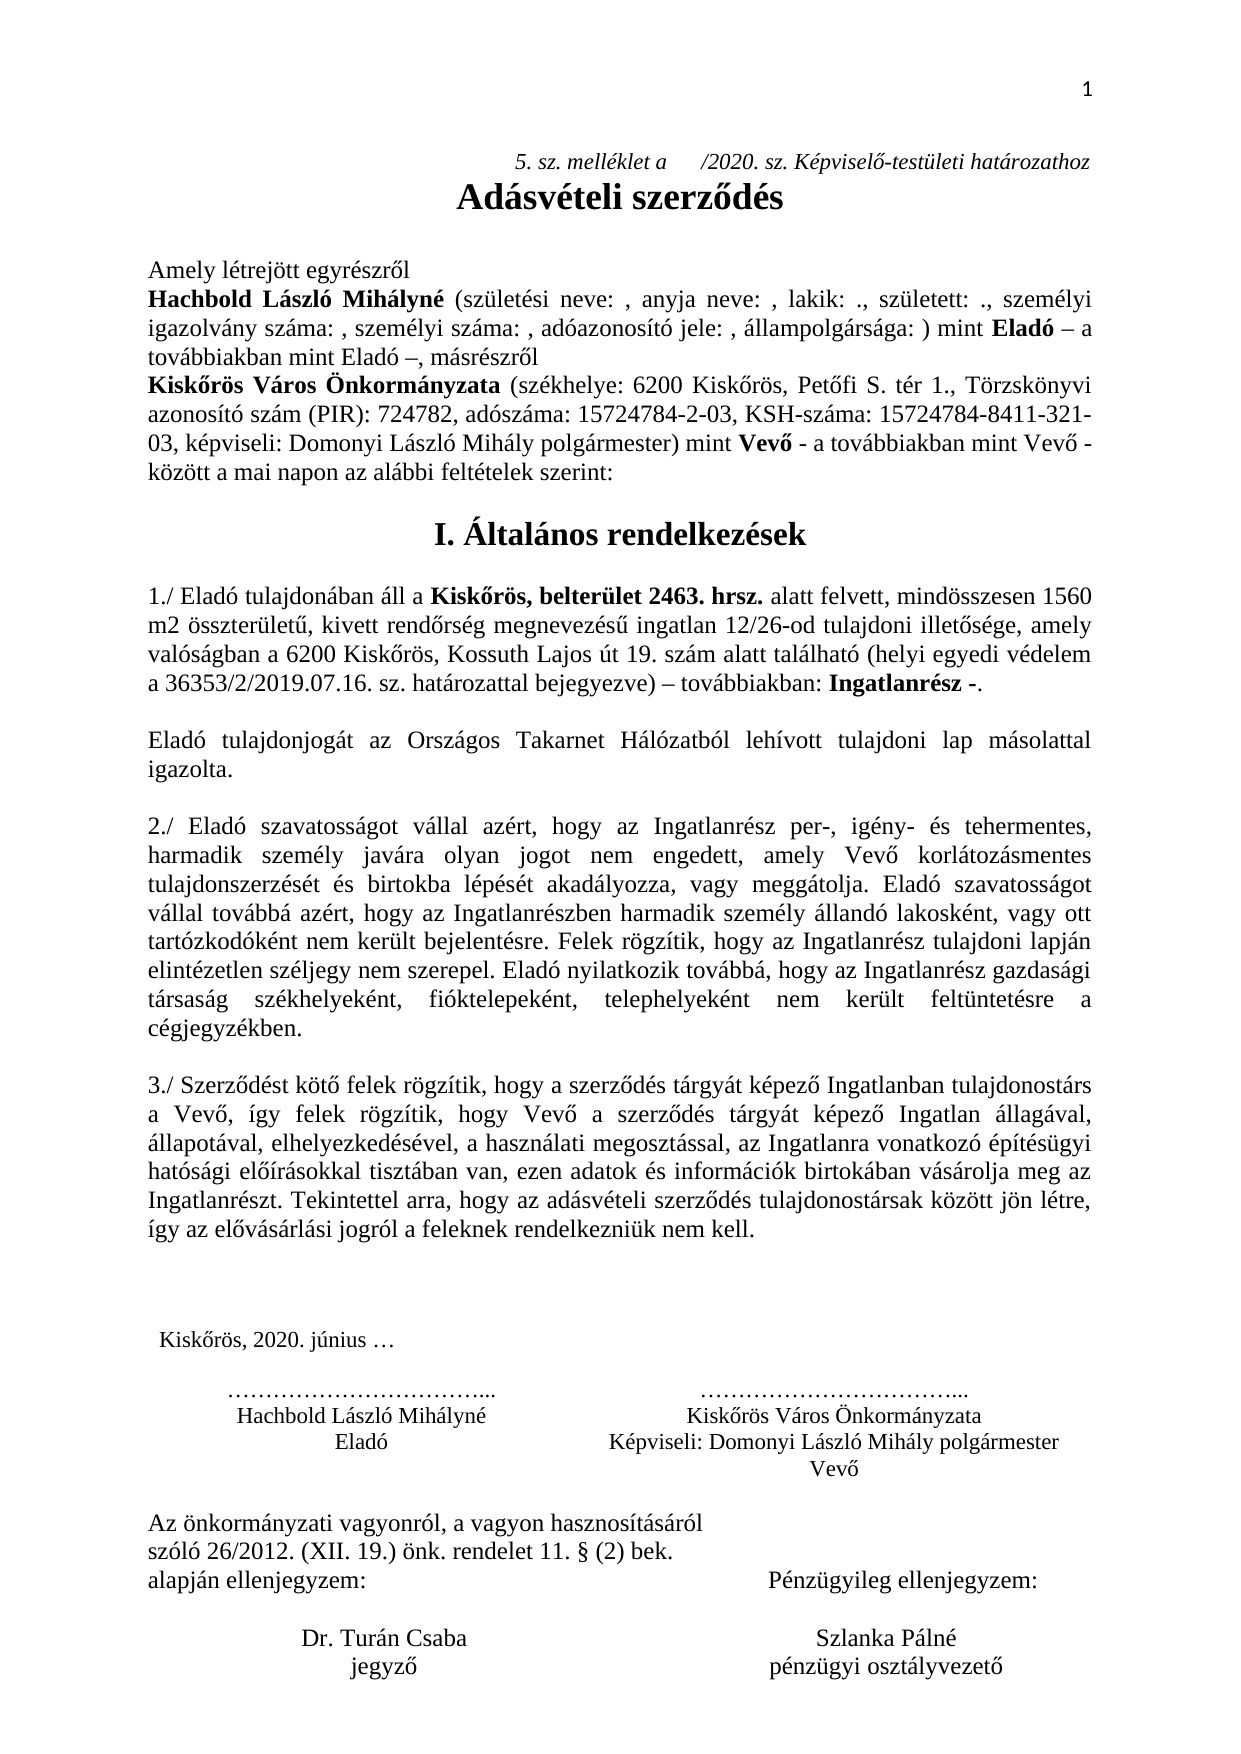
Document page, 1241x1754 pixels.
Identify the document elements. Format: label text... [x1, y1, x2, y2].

text 2./ Eladó szavatosságot vállal azért, hogy az Ingatlanrész per-, igény- és tehermentes, harmadik személy javára olyan jogot nem engedett, amely Vevő korlátozásmentes tulajdonszerzését és birtokba lépését akadályozza, vagy meggátolja. Eladó szavatosságot vállal továbbá azért, hogy az Ingatlanrészben harmadik személy állandó lakosként, vagy ott tartózkodóként nem került bejelentésre. Felek rögzítik, hogy az Ingatlanrész tulajdoni lapján elintézetlen széljegy nem szerepel. Eladó nyilatkozik továbbá, hogy az Ingatlanrész gazdasági társaság székhelyeként, fióktelepeként, telephelyeként nem került feltüntetésre a cégjegyzékben. [148, 811, 1092, 1041]
text 1./ Eladó tulajdonában áll a Kiskőrös, belterület 2463. hrsz. alatt felvett, mindösszesen összterületű, kivett rendőrség megnevezésű ingatlan 12/26-od tulajdoni illetősége, amely valóságban a 6200 Kiskőrös, Kossuth Lajos út 19. szám alatt található (helyi egyedi védelem a 36353/2/2019.07.16. sz. határozattal bejegyezve) – továbbiakban: Ingatlanrész -. [148, 581, 1092, 696]
text 3./ Szerződést kötő felek rögzítik, hogy a szerződés tárgyát képező Ingatlanban tulajdonostárs a Vevő, így felek rögzítik, hogy Vevő a szerződés tárgyát képező Ingatlan állagával, állapotával, elhelyezkedésével, a használati megosztással, az Ingatlanra vonatkozó építésügyi hatósági előírásokkal tisztában van, ezen adatok és információk birtokában vásárolja meg az Ingatlanrészt. Tekintettel arra, hogy az adásvételi szerződés tulajdonostársak között jön létre, így az elővásárlási jogról a feleknek rendelkezniük nem kell. [148, 1070, 1092, 1243]
text I. Általános rendelkezések [148, 514, 1092, 553]
text Adásvételi szerződés [148, 174, 1092, 217]
text Eladó tulajdonjogát az Országos Takarnet Hálózatból lehívott tulajdoni lap másolattal igazolta. [148, 725, 1092, 783]
text Amely létrejött egyrészről [148, 256, 1092, 284]
text 5. sz. melléklet a /2020. sz. Képviselő-testületi határozathoz [148, 148, 1092, 174]
text Kiskőrös Város Önkormányzata (székhelye: 6200 Kiskőrös, Petőfi S. tér 1., Törzskönyvi azonosító szám (PIR): 724782, adószáma: 15724784-2-03, KSH-száma: 15724784-8411-321-03, képviseli: Domonyi László Mihály polgármester) mint Vevő - a továbbiakban mint Vevő - között a mai napon az alábbi feltételek szerint: [148, 371, 1092, 486]
text Hachbold László Mihályné (születési neve: , anyja neve: , lakik: ., született: ., személyi igazolvány száma: , személyi száma: , adóazonosító jele: , állampolgársága: ) mint Eladó – a továbbiakban mint Eladó –, másrészről [148, 284, 1092, 371]
